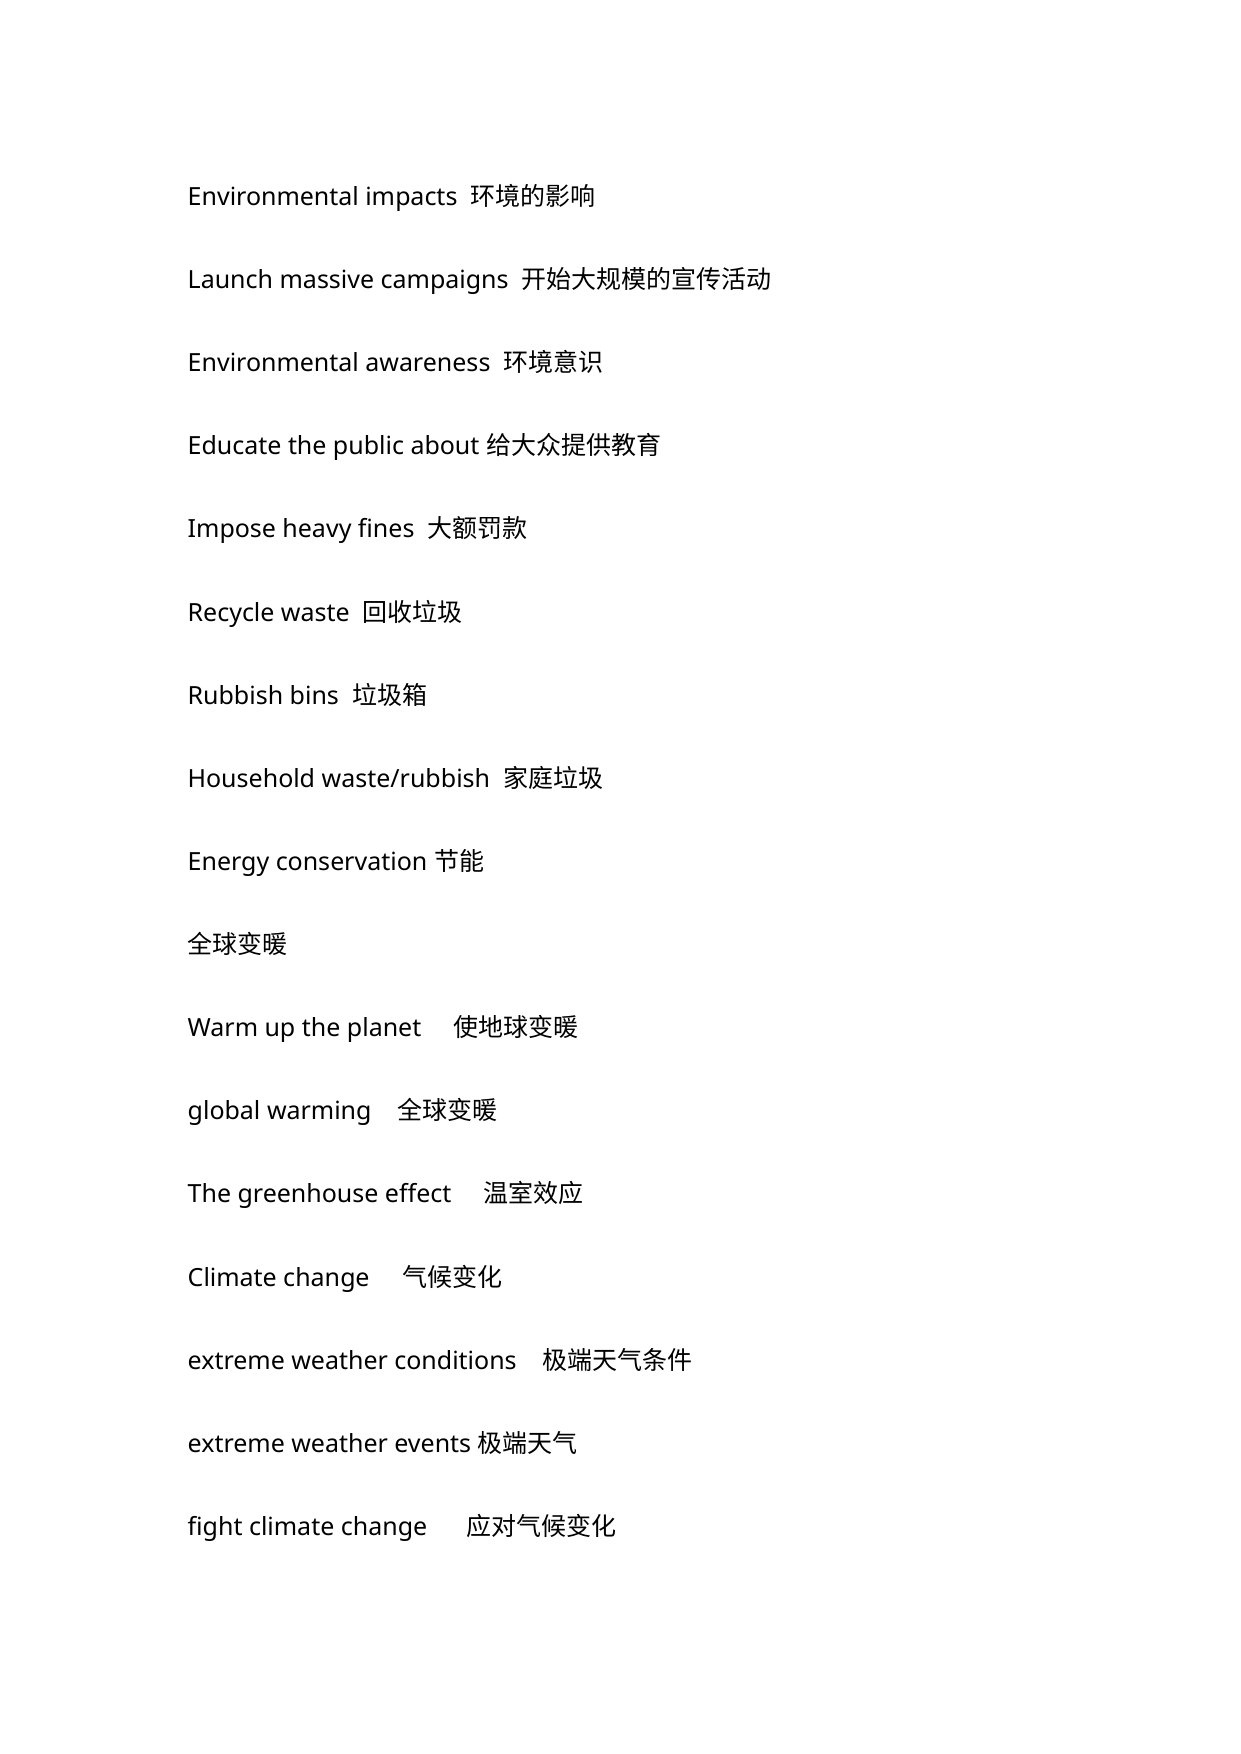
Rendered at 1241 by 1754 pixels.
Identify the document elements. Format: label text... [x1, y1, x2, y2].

text Recycle waste 回收垃圾 [187, 578, 1053, 643]
text Impose heavy fines 大额罚款 [187, 494, 1053, 559]
text fight climate change 应对气候变化 [187, 1492, 1053, 1557]
text global warming 全球变暖 [187, 1076, 1053, 1141]
text Household waste/rubbish 家庭垃圾 [187, 744, 1053, 809]
text Environmental impacts 环境的影响 [187, 162, 1053, 227]
text Environmental awareness 环境意识 [187, 328, 1053, 393]
text Climate change 气候变化 [187, 1243, 1053, 1308]
text 全球变暖 [187, 910, 1053, 975]
text Energy conservation 节能 [187, 827, 1053, 892]
text extreme weather conditions 极端天气条件 [187, 1326, 1053, 1391]
text Launch massive campaigns 开始大规模的宣传活动 [187, 245, 1053, 310]
text Rubbish bins 垃圾箱 [187, 661, 1053, 726]
text The greenhouse effect 温室效应 [187, 1159, 1053, 1224]
text extreme weather events 极端天气 [187, 1409, 1053, 1474]
text Warm up the planet 使地球变暖 [187, 993, 1053, 1058]
text Educate the public about 给大众提供教育 [187, 411, 1053, 476]
